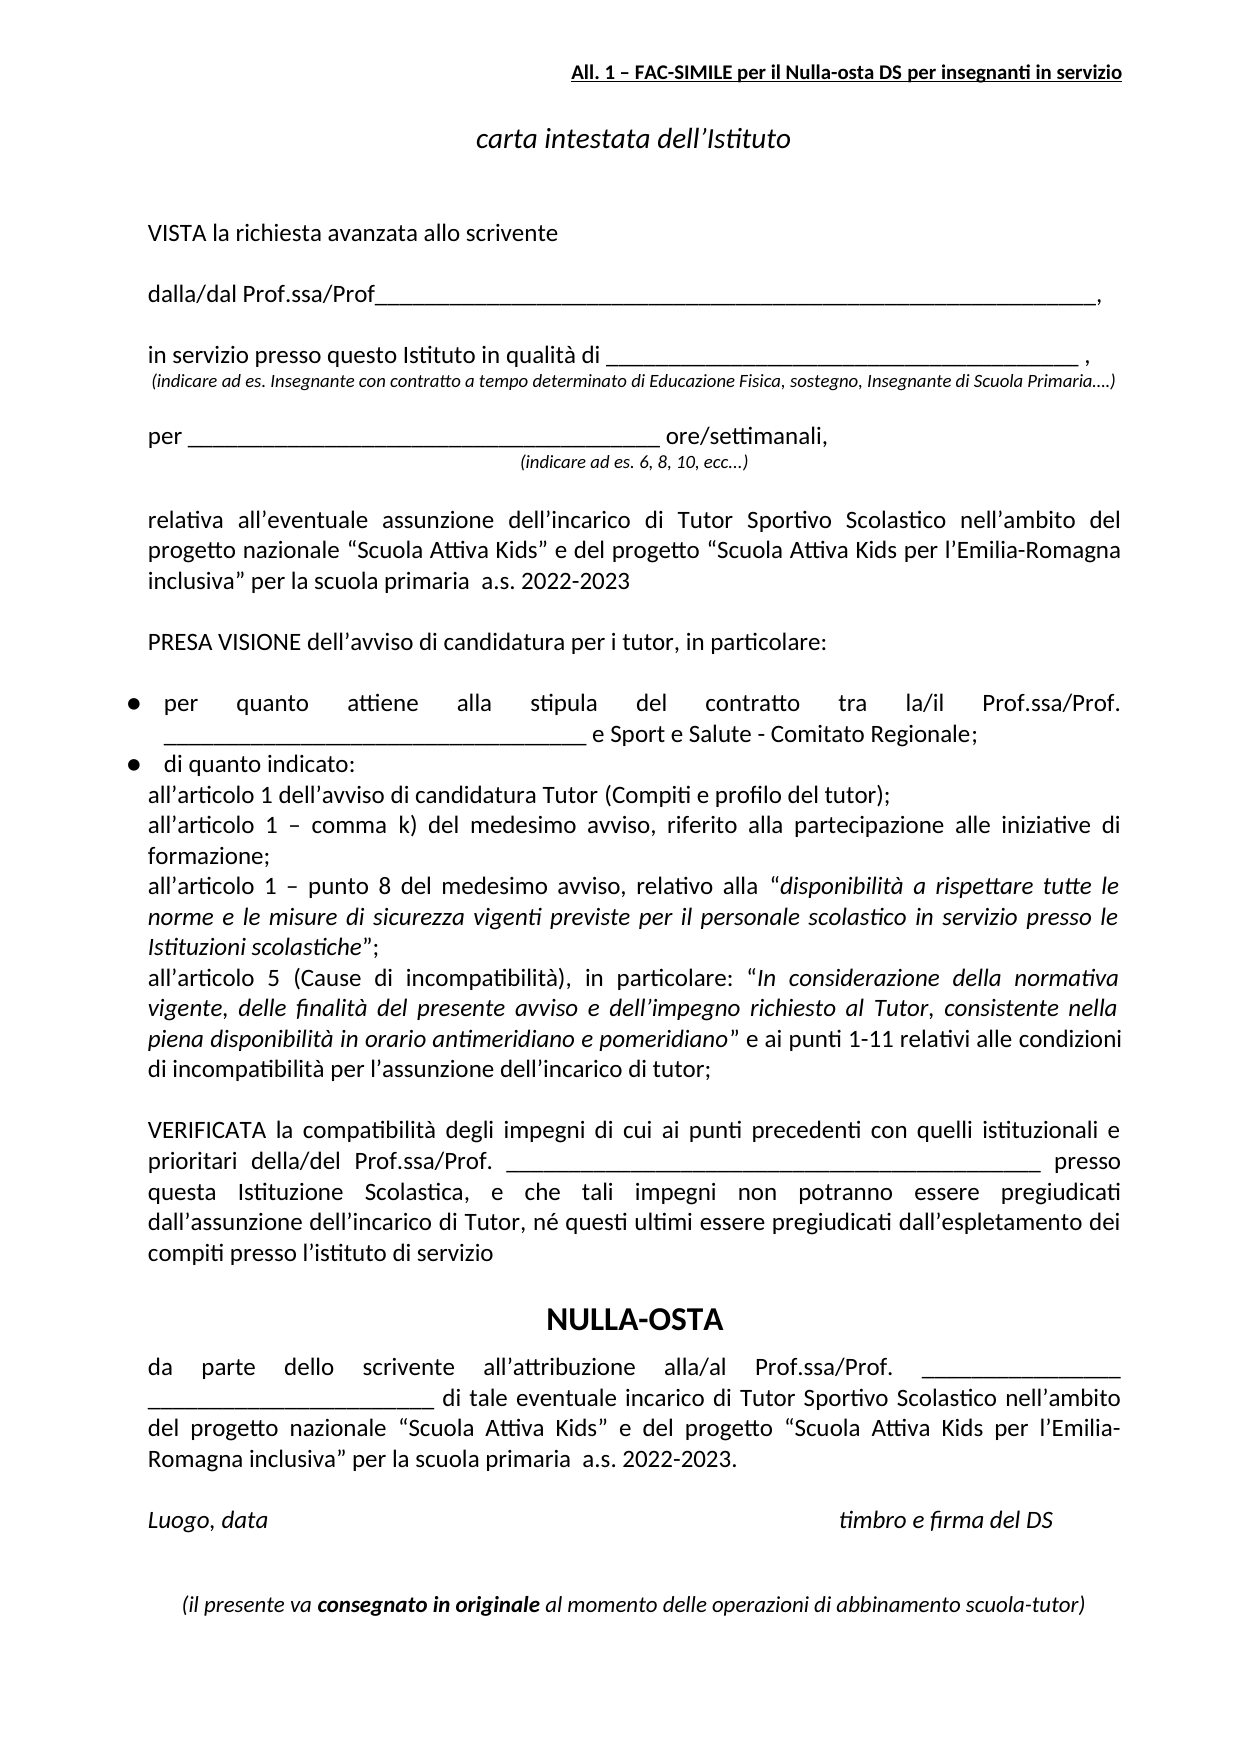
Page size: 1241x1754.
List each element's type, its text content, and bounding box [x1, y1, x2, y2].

text NULLA-OSTA [148, 1298, 1122, 1338]
text (indicare ad es. Insegnante con contratto a tempo determinato di Educazione Fisica, sostegno, Insegnante di Scuola Primaria….) [148, 369, 1122, 392]
list di quanto indicato: [126, 748, 1122, 779]
text all’articolo 1 dell’avviso di candidatura Tutor (Compiti e profilo del tutor); [148, 779, 1122, 809]
text in servizio presso questo Istituto in qualità di ______________________________________ , [148, 339, 1122, 369]
text carta intestata dell’Istituto [148, 120, 1122, 156]
text per ______________________________________ ore/settimanali, [148, 420, 1122, 451]
text all’articolo 1 – comma k) del medesimo avviso, riferito alla partecipazione alle iniziative di formazione; [148, 809, 1122, 870]
text All. 1 – FAC-SIMILE per il Nulla-osta DS per insegnanti in servizio [148, 59, 1122, 84]
list per quanto attiene alla stipula del contratto tra la/il Prof.ssa/Prof. __________________________________ e Sport e Salute - Comitato Regionale; [126, 687, 1122, 748]
text VERIFICATA la compatibilità degli impegni di cui ai punti precedenti con quelli istituzionali e prioritari della/del Prof.ssa/Prof. ___________________________________________ presso questa Istituzione Scolastica, e che tali impegni non potranno essere pregiudicati dall’assunzione dell’incarico di Tutor, né questi ultimi essere pregiudicati dall’espletamento dei compiti presso l’istituto di servizio [148, 1114, 1122, 1267]
text da parte dello scrivente all’attribuzione alla/al Prof.ssa/Prof. ________________ _______________________ di tale eventuale incarico di Tutor Sportivo Scolastico nell’ambito del progetto nazionale “Scuola Attiva Kids” e del progetto “Scuola Attiva Kids per l’Emilia-Romagna inclusiva” per la scuola primaria a.s. 2022-2023. [148, 1351, 1122, 1473]
text PRESA VISIONE dell’avviso di candidatura per i tutor, in particolare: [148, 626, 1122, 657]
text all’articolo 5 (Cause di incompatibilità), in particolare: “In considerazione della normativa vigente, delle finalità del presente avviso e dell’impegno richiesto al Tutor, consistente nella piena disponibilità in orario antimeridiano e pomeridiano” e ai punti 1-11 relativi alle condizioni di incompatibilità per l’assunzione dell’incarico di tutor; [148, 962, 1122, 1084]
text relativa all’eventuale assunzione dell’incarico di Tutor Sportivo Scolastico nell’ambito del progetto nazionale “Scuola Attiva Kids” e del progetto “Scuola Attiva Kids per l’Emilia-Romagna inclusiva” per la scuola primaria a.s. 2022-2023 [148, 504, 1122, 596]
text Luogo, data timbro e firma del DS [148, 1504, 1122, 1534]
text (il presente va consegnato in originale al momento delle operazioni di abbinamento scuola-tutor) [148, 1590, 1122, 1618]
text all’articolo 1 – punto 8 del medesimo avviso, relativo alla “disponibilità a rispettare tutte le norme e le misure di sicurezza vigenti previste per il personale scolastico in servizio presso le Istituzioni scolastiche”; [148, 870, 1122, 962]
text (indicare ad es. 6, 8, 10, ecc...) [148, 451, 1122, 474]
text dalla/dal Prof.ssa/Prof__________________________________________________________, [148, 278, 1122, 308]
text VISTA la richiesta avanzata allo scrivente [148, 217, 1122, 247]
